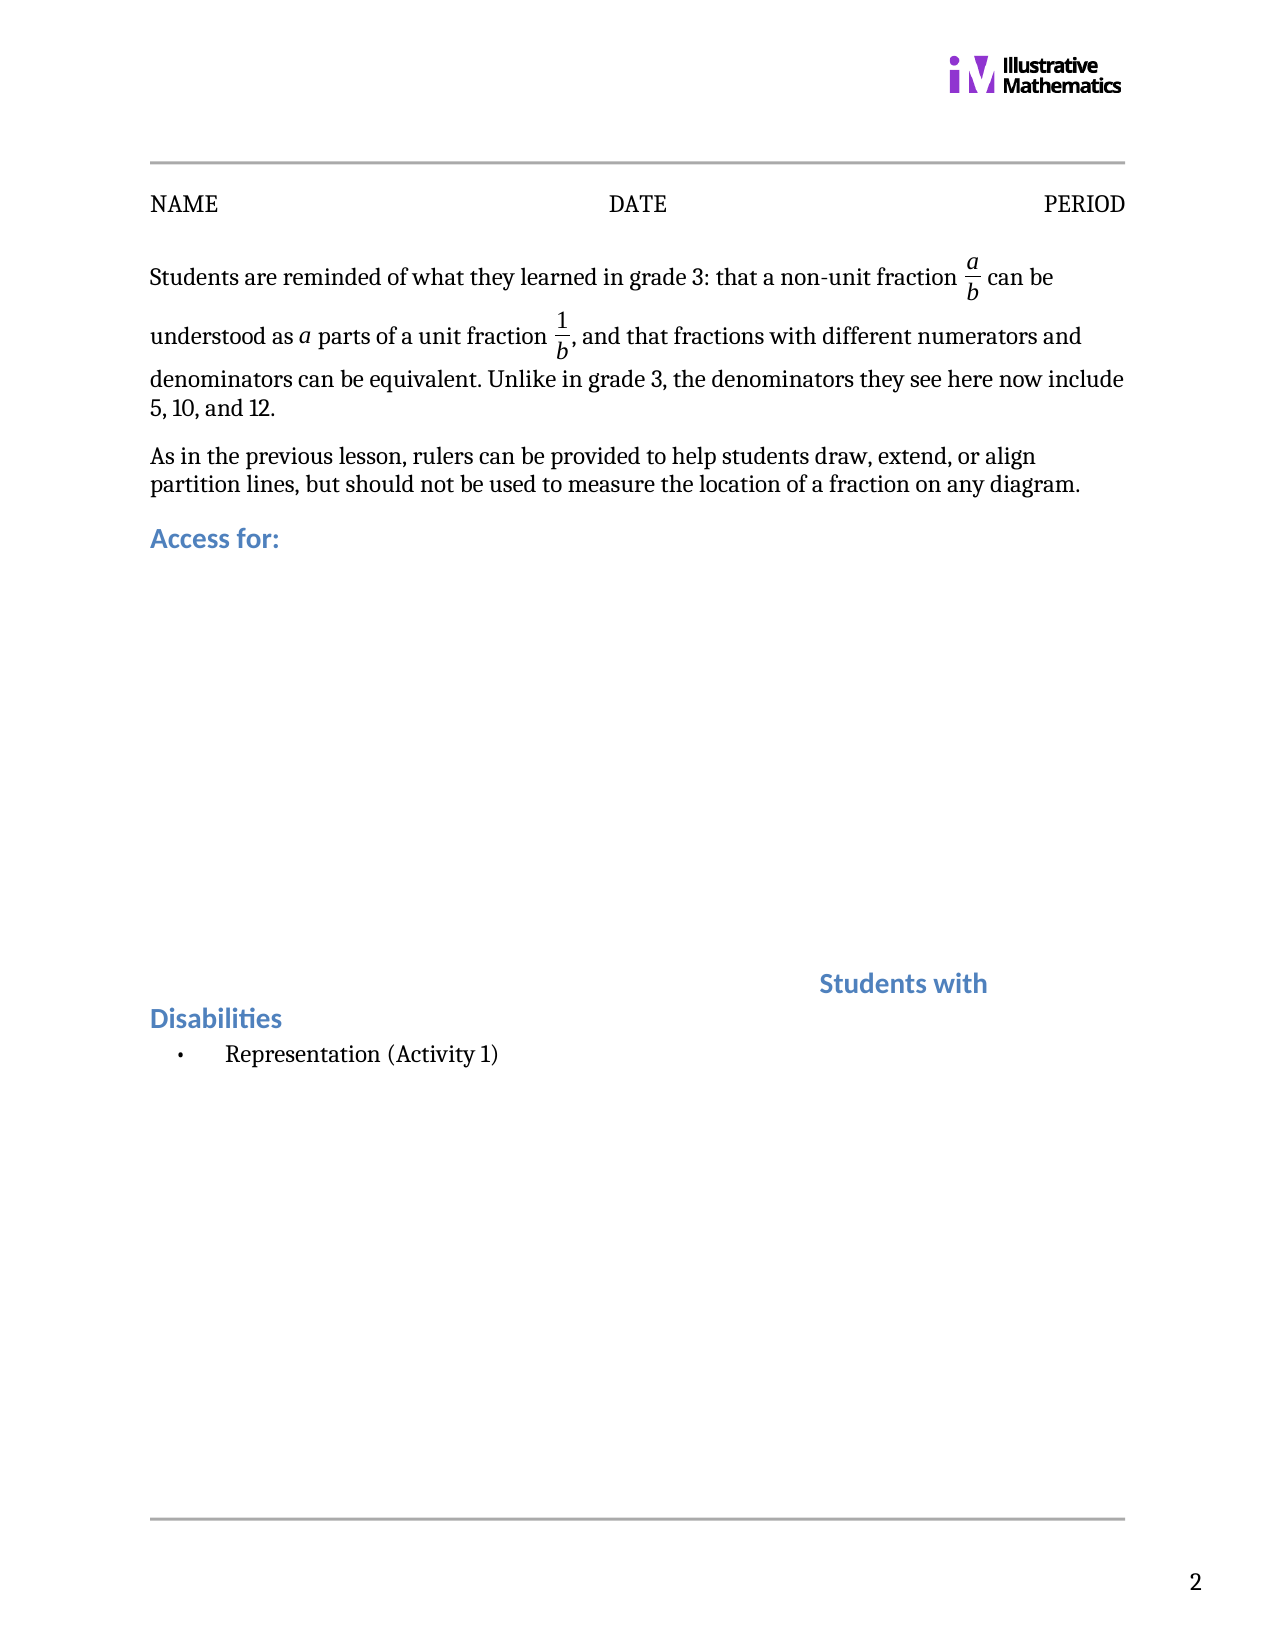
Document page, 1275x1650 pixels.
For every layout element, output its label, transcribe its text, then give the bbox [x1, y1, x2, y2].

picture [949, 55, 1121, 93]
subtitle Access for: [150, 520, 1125, 556]
subtitle Students with Disabilities [150, 576, 1125, 1036]
text Students are reminded of what they learned in grade 3: that a non-unit fraction can be understood as parts of a unit fraction , and that fractions with different numerators and denominators can be equivalent. Unlike in grade 3, the denominators they see here now include 5, 10, and 12. [150, 247, 1125, 423]
text As in the previous lesson, rulers can be provided to help students draw, extend, or align partition lines, but should not be used to measure the location of a fraction on any diagram. [150, 442, 1125, 499]
list Representation (Activity 1) [175, 1040, 1125, 1069]
